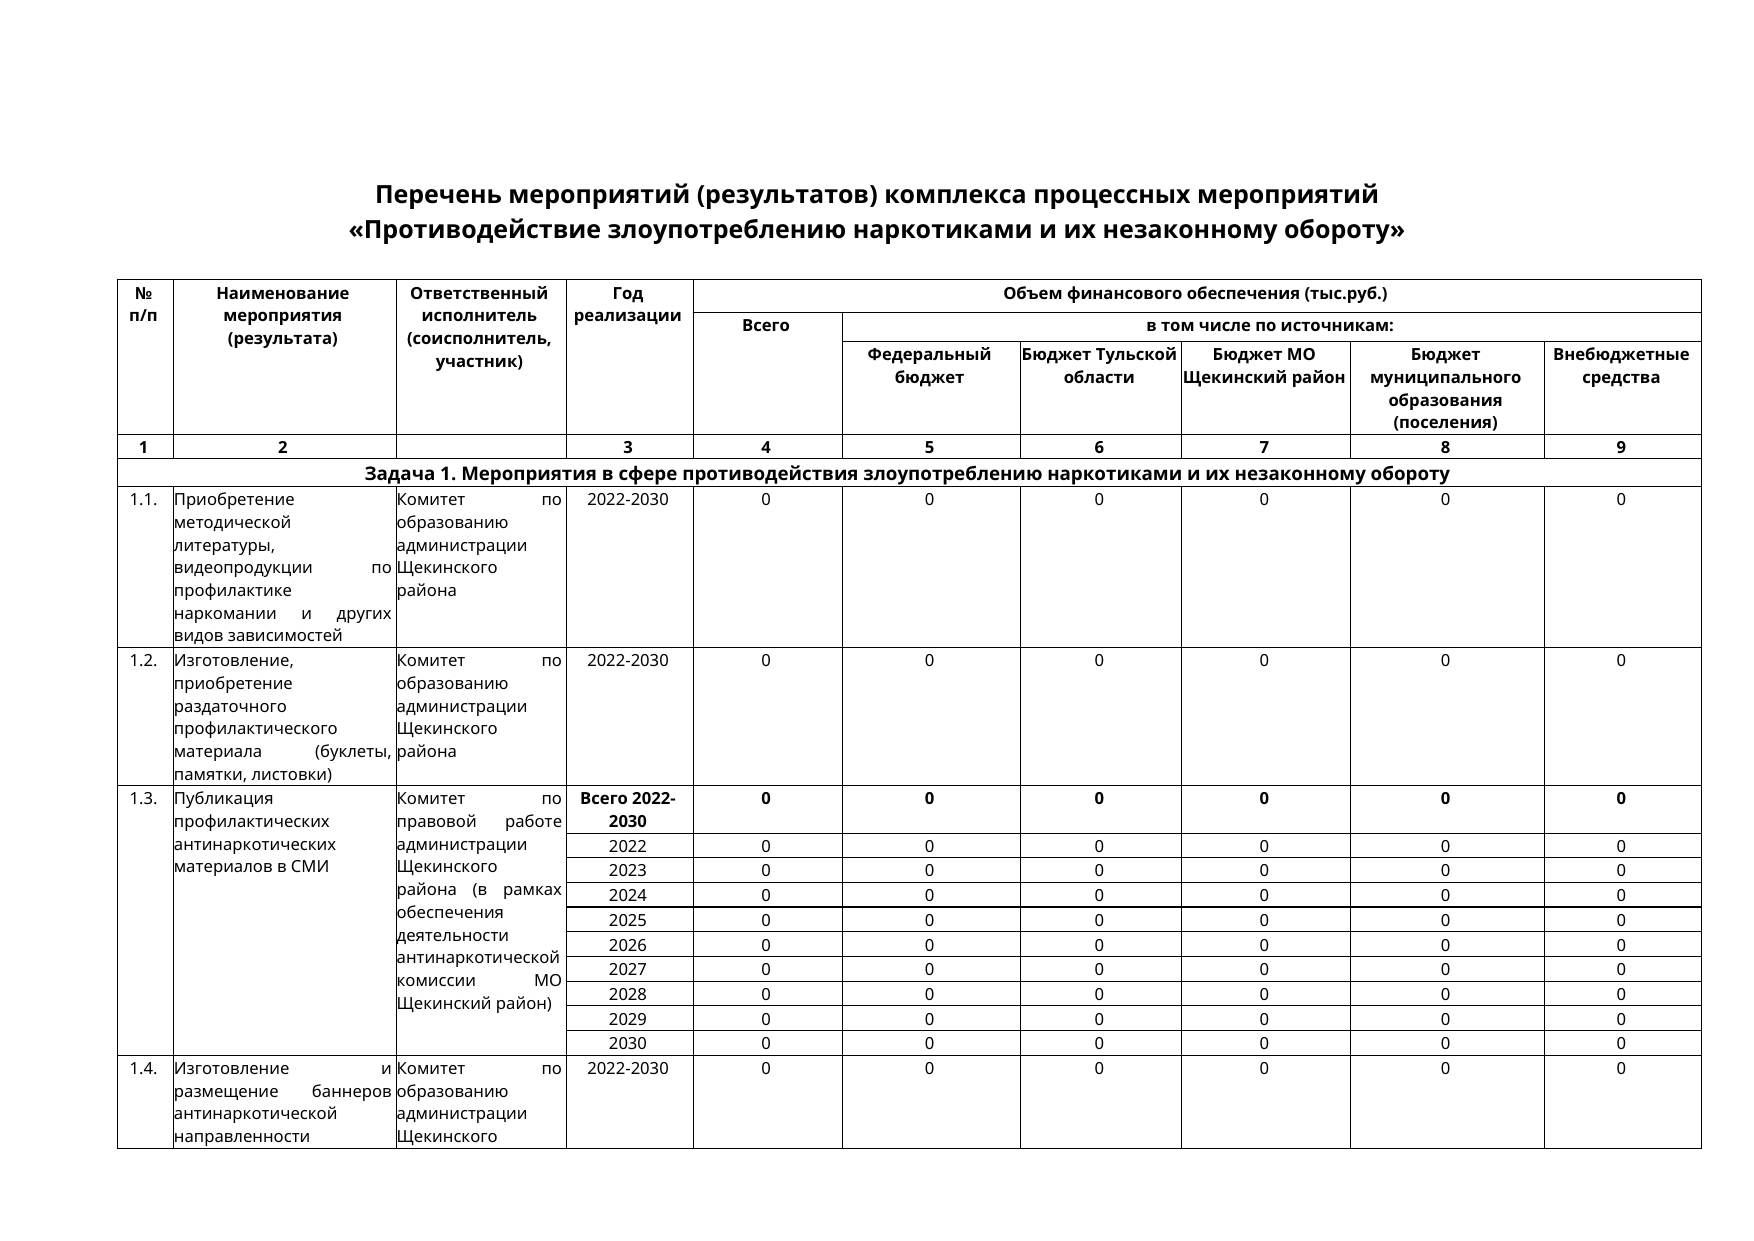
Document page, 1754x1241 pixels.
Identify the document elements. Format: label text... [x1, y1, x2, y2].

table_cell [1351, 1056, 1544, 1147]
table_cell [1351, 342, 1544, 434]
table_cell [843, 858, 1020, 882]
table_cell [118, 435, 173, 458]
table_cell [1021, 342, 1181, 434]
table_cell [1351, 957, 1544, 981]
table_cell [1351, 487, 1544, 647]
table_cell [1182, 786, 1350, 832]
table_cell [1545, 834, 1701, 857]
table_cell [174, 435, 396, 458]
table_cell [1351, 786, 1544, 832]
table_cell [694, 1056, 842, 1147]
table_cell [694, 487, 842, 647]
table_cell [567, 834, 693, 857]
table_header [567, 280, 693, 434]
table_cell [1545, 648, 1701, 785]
text Перечень мероприятий (результатов) комплекса процессных мероприятий [118, 177, 1636, 211]
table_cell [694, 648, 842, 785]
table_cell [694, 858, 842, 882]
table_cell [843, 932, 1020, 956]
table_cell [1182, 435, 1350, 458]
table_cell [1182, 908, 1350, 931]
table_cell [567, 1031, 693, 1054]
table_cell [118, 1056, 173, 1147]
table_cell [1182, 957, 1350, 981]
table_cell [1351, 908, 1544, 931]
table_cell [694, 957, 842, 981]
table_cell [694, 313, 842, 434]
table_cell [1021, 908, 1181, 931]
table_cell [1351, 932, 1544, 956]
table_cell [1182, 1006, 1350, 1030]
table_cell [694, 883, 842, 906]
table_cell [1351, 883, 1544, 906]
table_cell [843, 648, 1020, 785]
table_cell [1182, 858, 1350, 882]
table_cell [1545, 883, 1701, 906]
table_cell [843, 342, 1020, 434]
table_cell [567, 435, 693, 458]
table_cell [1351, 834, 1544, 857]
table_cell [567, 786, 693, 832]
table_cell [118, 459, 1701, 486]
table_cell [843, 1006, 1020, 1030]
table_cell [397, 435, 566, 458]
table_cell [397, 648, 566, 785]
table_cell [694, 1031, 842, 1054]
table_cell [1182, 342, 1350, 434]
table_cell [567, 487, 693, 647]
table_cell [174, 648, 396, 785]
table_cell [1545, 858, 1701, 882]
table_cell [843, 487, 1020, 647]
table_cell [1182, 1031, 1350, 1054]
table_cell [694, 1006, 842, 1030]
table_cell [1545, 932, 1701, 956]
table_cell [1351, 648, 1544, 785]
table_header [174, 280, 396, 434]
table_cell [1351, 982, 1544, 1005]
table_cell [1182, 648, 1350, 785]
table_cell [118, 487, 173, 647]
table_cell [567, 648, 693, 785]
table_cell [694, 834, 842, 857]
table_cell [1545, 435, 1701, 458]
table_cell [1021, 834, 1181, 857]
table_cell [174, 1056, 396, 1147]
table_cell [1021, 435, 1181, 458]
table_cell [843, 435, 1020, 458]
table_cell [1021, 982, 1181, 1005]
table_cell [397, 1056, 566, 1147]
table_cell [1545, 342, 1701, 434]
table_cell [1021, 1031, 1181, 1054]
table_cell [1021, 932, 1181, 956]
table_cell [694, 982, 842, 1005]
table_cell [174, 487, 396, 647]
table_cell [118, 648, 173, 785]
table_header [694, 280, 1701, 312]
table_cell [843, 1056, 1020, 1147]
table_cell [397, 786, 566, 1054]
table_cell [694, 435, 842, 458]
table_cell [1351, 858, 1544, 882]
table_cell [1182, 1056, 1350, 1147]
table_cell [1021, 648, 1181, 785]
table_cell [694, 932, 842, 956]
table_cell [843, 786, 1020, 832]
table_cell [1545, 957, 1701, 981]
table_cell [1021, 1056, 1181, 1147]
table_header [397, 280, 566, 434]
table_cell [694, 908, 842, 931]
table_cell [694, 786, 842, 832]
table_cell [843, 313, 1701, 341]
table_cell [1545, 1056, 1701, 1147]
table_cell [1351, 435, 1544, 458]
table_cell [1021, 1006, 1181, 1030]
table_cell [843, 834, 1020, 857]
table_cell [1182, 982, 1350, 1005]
text «Противодействие злоупотреблению наркотиками и их незаконному обороту» [118, 211, 1636, 245]
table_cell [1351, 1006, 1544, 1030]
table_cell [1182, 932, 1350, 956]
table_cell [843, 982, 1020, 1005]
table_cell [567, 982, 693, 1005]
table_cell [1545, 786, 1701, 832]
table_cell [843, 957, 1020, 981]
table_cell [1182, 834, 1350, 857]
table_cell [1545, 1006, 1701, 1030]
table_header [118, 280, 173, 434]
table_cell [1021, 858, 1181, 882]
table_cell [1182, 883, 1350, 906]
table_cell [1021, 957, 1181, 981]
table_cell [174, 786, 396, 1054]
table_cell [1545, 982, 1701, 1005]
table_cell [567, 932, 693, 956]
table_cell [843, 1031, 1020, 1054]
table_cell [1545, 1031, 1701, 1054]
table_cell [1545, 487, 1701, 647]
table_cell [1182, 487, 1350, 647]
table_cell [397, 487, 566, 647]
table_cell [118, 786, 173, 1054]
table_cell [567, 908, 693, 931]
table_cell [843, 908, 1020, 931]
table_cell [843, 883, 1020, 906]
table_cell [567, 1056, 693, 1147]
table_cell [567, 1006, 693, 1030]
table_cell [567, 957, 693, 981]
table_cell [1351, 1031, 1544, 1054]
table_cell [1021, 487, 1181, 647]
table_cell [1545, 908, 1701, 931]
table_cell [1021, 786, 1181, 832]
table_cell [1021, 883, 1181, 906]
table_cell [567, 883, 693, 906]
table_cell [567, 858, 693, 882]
